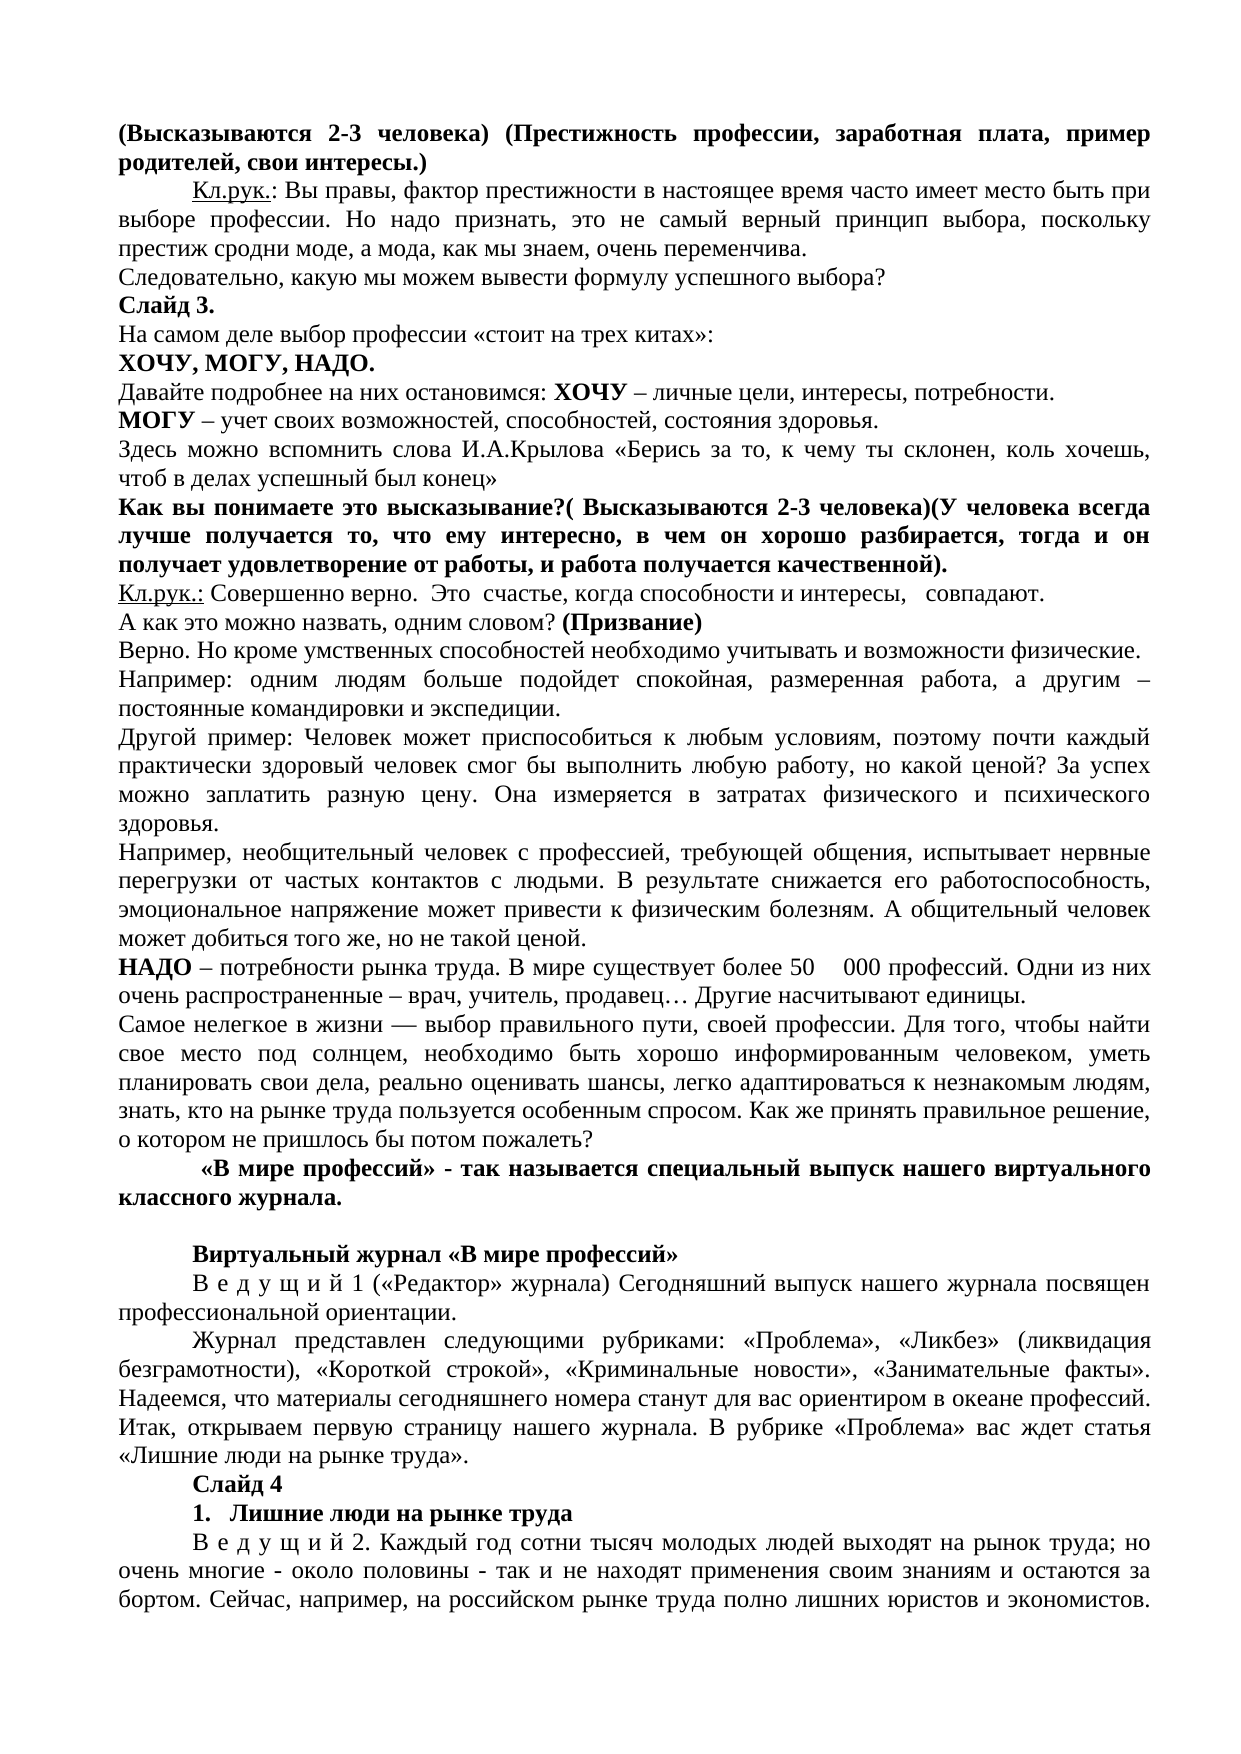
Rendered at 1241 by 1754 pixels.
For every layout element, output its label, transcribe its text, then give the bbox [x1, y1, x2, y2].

text Слайд 3. [118, 291, 1152, 319]
text На самом деле выбор профессии «стоит на трех китах»: [118, 319, 1152, 348]
text Кл.рук.: Совершенно верно. Это счастье, когда способности и интересы, совпадают. [118, 578, 1152, 607]
text В е д у щ и й 1 («Редактор» журнала) Сегодняшний выпуск нашего журнала посвящен профессиональной ориентации. [118, 1268, 1152, 1326]
text Виртуальный журнал «В мире профессий» [118, 1239, 1152, 1268]
text Например: одним людям больше подойдет спокойная, размеренная работа, а другим – постоянные командировки и экспедиции. [118, 664, 1152, 722]
text Кл.рук.: Вы правы, фактор престижности в настоящее время часто имеет место быть при выборе профессии. Но надо признать, это не самый верный принцип выбора, поскольку престиж сродни моде, а мода, как мы знаем, очень переменчива. [118, 176, 1152, 262]
text ХОЧУ, МОГУ, НАДО. [118, 348, 1152, 377]
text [118, 1527, 1152, 1613]
text Слайд 4 [118, 1469, 1152, 1498]
text А как это можно назвать, одним словом? (Призвание) [118, 607, 1152, 636]
text (Высказываются 2-3 человека) (Престижность профессии, заработная плата, пример родителей, свои интересы.) [118, 118, 1152, 176]
text «В мире профессий» - так называется специальный выпуск нашего виртуального классного журнала. [118, 1153, 1152, 1211]
text Давайте подробнее на них остановимся: ХОЧУ – личные цели, интересы, потребности. [118, 377, 1152, 406]
text Журнал представлен следующими рубриками: «Проблема», «Ликбез» (ликвидация безграмотности), «Короткой строкой», «Криминальные новости», «Занимательные факты». Надеемся, что материалы сегодняшнего номера станут для вас ориентиром в океане профессий. Итак, открываем первую страницу нашего журнала. В рубрике «Проблема» вас ждет статья «Лишние люди на рынке труда». [118, 1326, 1152, 1469]
text МОГУ – учет своих возможностей, способностей, состояния здоровья. [118, 406, 1152, 434]
text Следовательно, какую мы можем вывести формулу успешного выбора? [118, 262, 1152, 291]
text Здесь можно вспомнить слова И.А.Крылова «Берись за то, к чему ты склонен, коль хочешь, чтоб в делах успешный был конец» [118, 434, 1152, 492]
text Другой пример: Человек может приспособиться к любым условиям, поэтому почти каждый практически здоровый человек смог бы выполнить любую работу, но какой ценой? За успех можно заплатить разную цену. Она измеряется в затратах физического и психического здоровья. [118, 722, 1152, 837]
text НАДО – потребности рынка труда. В мире существует более 50 000 профессий. Одни из них очень распространенные – врач, учитель, продавец… Другие насчитывают единицы. [118, 952, 1152, 1009]
list Лишние люди на рынке труда [192, 1498, 1152, 1527]
text Верно. Но кроме умственных способностей необходимо учитывать и возможности физические. [118, 636, 1152, 664]
text Например, необщительный человек с профессией, требующей общения, испытывает нервные перегрузки от частых контактов с людьми. В результате снижается его работоспособность, эмоциональное напряжение может привести к физическим болезням. А общительный человек может добиться того же, но не такой ценой. [118, 837, 1152, 952]
text Как вы понимаете это высказывание?( Высказываются 2-3 человека)(У человека всегда лучше получается то, что ему интересно, в чем он хорошо разбирается, тогда и он получает удовлетворение от работы, и работа получается качественной). [118, 492, 1152, 578]
text Самое нелегкое в жизни — выбор правильного пути, своей профессии. Для того, чтобы найти свое место под солнцем, необходимо быть хорошо информированным человеком, уметь планировать свои дела, реально оценивать шансы, легко адаптироваться к незнакомым людям, знать, кто на рынке труда пользуется особенным спросом. Как же принять правильное решение, о котором не пришлось бы потом пожалеть? [118, 1009, 1152, 1153]
